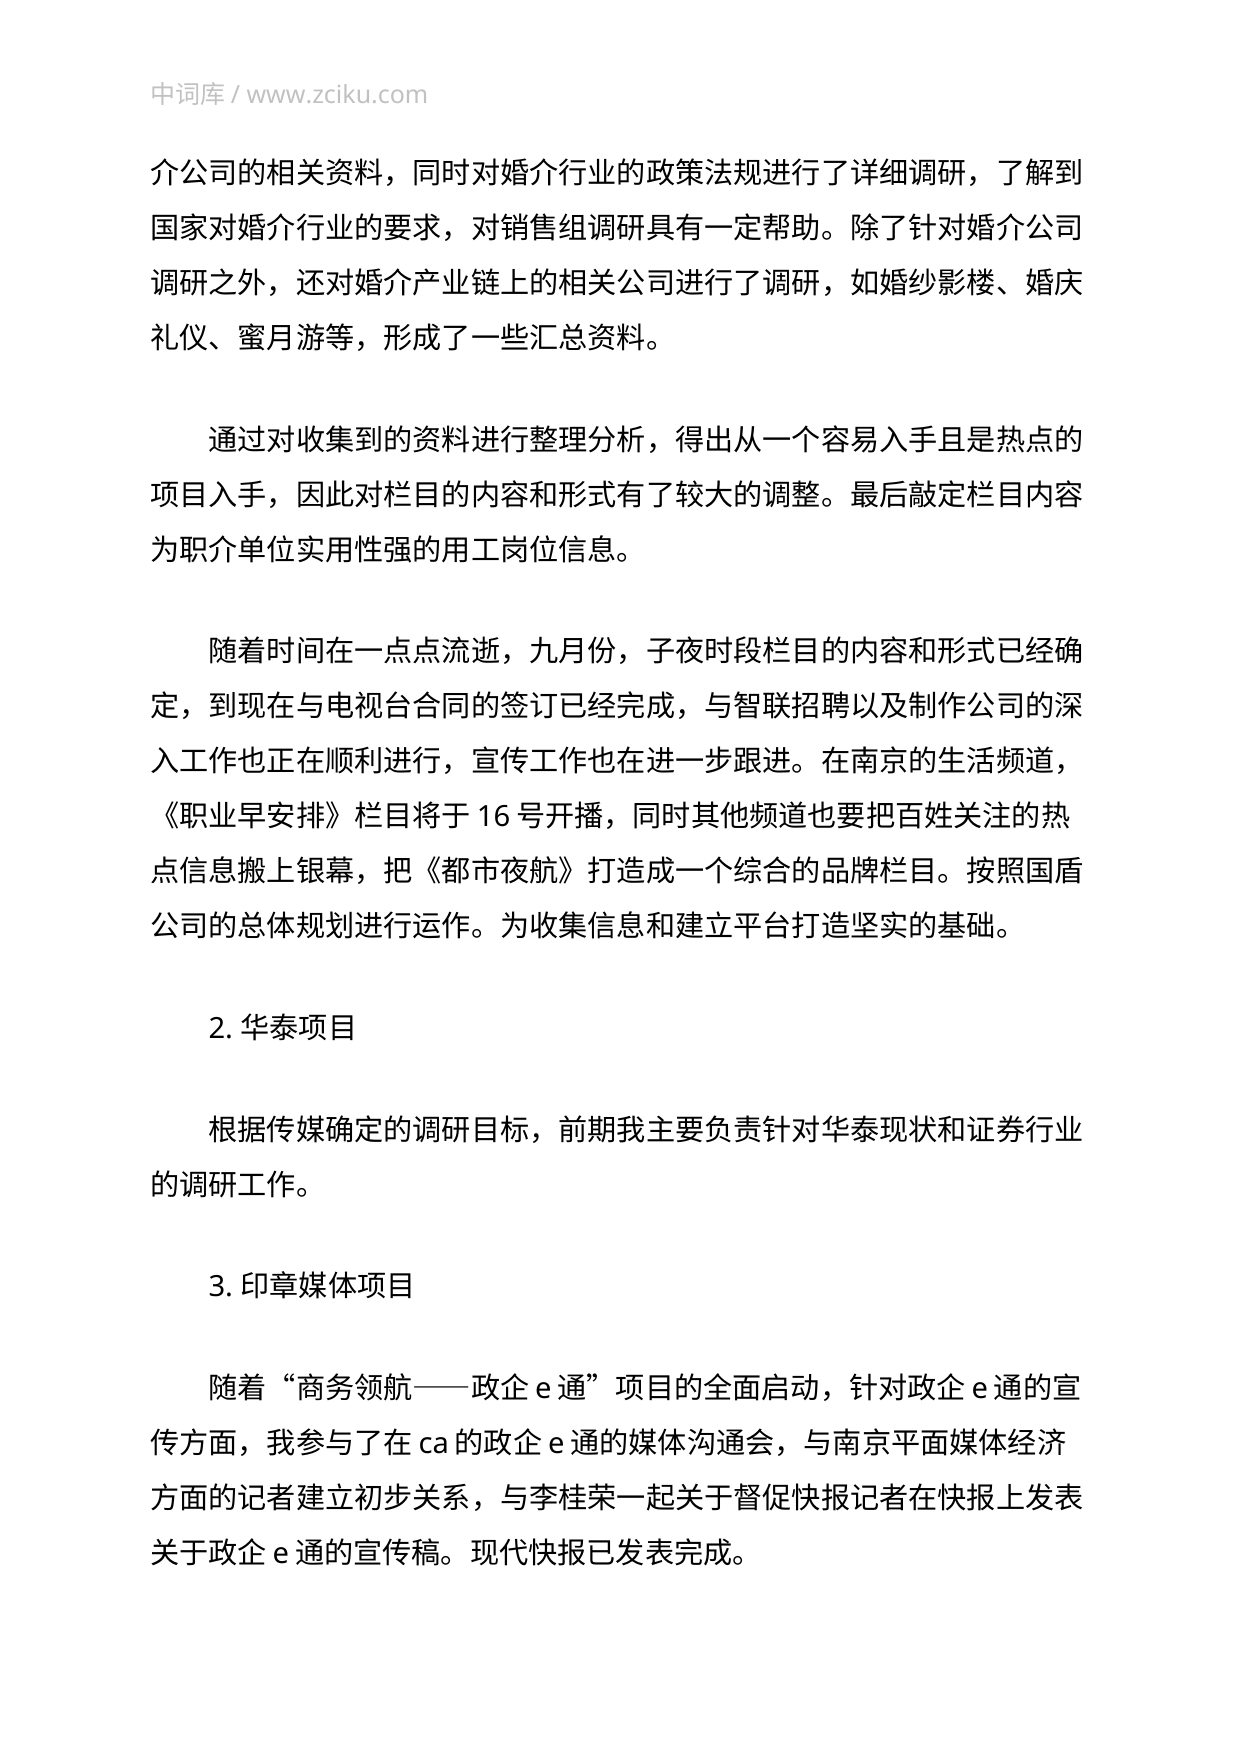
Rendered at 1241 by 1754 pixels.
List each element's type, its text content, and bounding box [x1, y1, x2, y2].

text 根据传媒确定的调研目标，前期我主要负责针对华泰现状和证券行业的调研工作。 [150, 1106, 1090, 1203]
text 2. 华泰项目 [150, 1004, 1090, 1047]
text 通过对收集到的资料进行整理分析，得出从一个容易入手且是热点的项目入手，因此对栏目的内容和形式有了较大的调整。最后敲定栏目内容为职介单位实用性强的用工岗位信息。 [150, 416, 1090, 568]
text 随着“商务领航——政企e通”项目的全面启动，针对政企e通的宣传方面，我参与了在ca的政企e通的媒体沟通会，与南京平面媒体经济方面的记者建立初步关系，与李桂荣一起关于督促快报记者在快报上发表关于政企e通的宣传稿。现代快报已发表完成。 [150, 1365, 1090, 1572]
text 3. 印章媒体项目 [150, 1263, 1090, 1305]
text 随着时间在一点点流逝，九月份，子夜时段栏目的内容和形式已经确定，到现在与电视台合同的签订已经完成，与智联招聘以及制作公司的深入工作也正在顺利进行，宣传工作也在进一步跟进。在南京的生活频道，《职业早安排》栏目将于16号开播，同时其他频道也要把百姓关注的热点信息搬上银幕，把《都市夜航》打造成一个综合的品牌栏目。按照国盾公司的总体规划进行运作。为收集信息和建立平台打造坚实的基础。 [150, 628, 1090, 945]
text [150, 150, 1090, 357]
